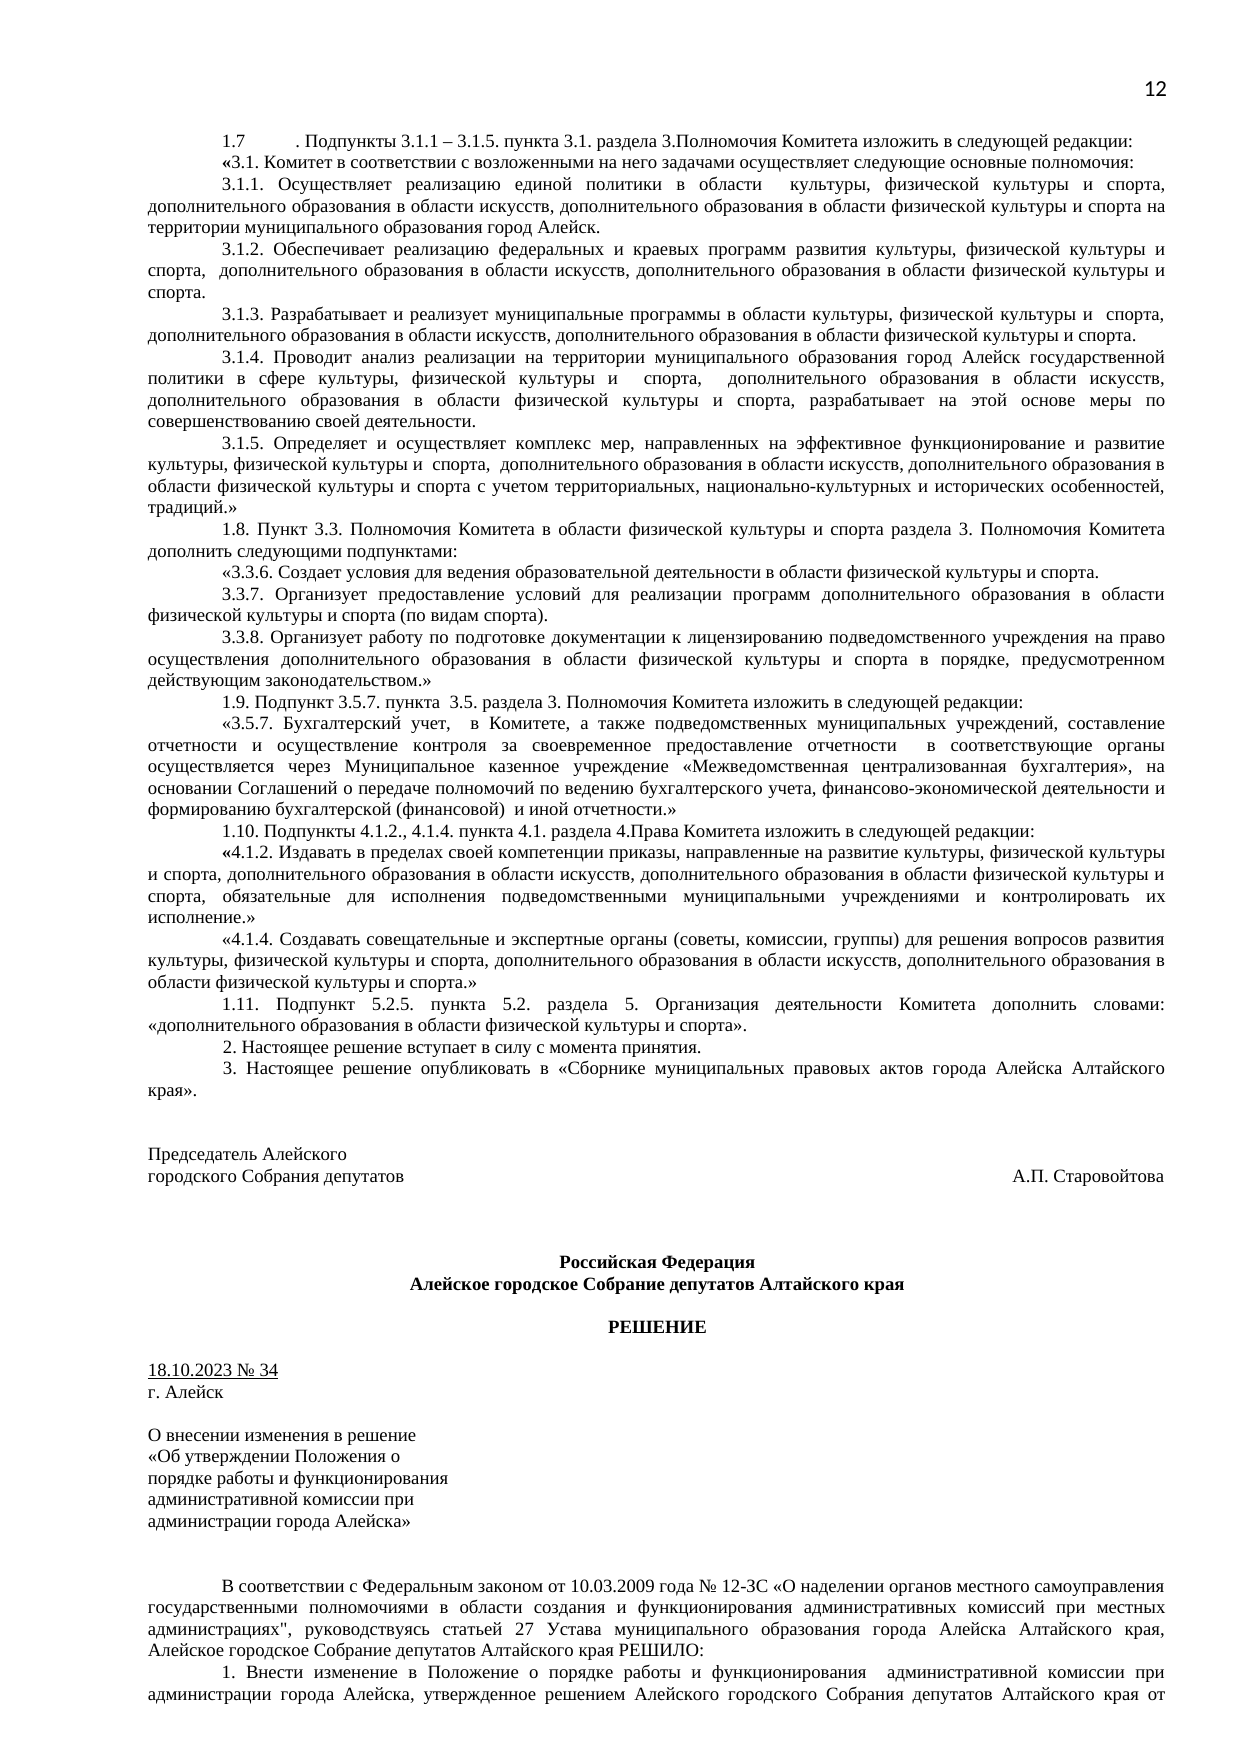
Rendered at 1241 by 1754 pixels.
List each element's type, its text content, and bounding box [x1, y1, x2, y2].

text В соответствии с Федеральным законом от 10.03.2009 года № 12-ЗС «О наделении органов местного самоуправления государственными полномочиями в области создания и функционирования административных комиссий при местных администрациях", руководствуясь статьей 27 Устава муниципального образования города Алейска Алтайского края, Алейское городское Собрание депутатов Алтайского края РЕШИЛО: [148, 1574, 1167, 1661]
text порядке работы и функционирования [148, 1467, 1167, 1488]
text 3.1.2. Обеспечивает реализацию федеральных и краевых программ развития культуры, физической культуры и спорта, дополнительного образования в области искусств, дополнительного образования в области физической культуры и спорта. [148, 238, 1167, 302]
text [148, 1661, 1167, 1704]
text 3.3.8. Организует работу по подготовке документации к лицензированию подведомственного учреждения на право осуществления дополнительного образования в области физической культуры и спорта в порядке, предусмотренном действующим законодательством.» [148, 626, 1167, 691]
text РЕШЕНИЕ [148, 1316, 1167, 1337]
text О внесении изменения в решение [148, 1424, 1167, 1445]
list 1.10. Подпункты 4.1.2., 4.1.4. пункта 4.1. раздела 4.Права Комитета изложить в следующей редакции: [148, 820, 1167, 841]
text 3.1.3. Разрабатывает и реализует муниципальные программы в области культуры, физической культуры и спорта, дополнительного образования в области искусств, дополнительного образования в области физической культуры и спорта. [148, 302, 1167, 346]
text 3.3.7. Организует предоставление условий для реализации программ дополнительного образования в области физической культуры и спорта (по видам спорта). [148, 583, 1167, 626]
text «4.1.4. Создавать совещательные и экспертные органы (советы, комиссии, группы) для решения вопросов развития культуры, физической культуры и спорта, дополнительного образования в области искусств, дополнительного образования в области физической культуры и спорта.» [148, 928, 1167, 992]
text «4.1.2. Издавать в пределах своей компетенции приказы, направленные на развитие культуры, физической культуры и спорта, дополнительного образования в области искусств, дополнительного образования в области физической культуры и спорта, обязательные для исполнения подведомственными муниципальными учреждениями и контролировать их исполнение.» [148, 841, 1167, 928]
text «3.5.7. Бухгалтерский учет, в Комитете, а также подведомственных муниципальных учреждений, составление отчетности и осуществление контроля за своевременное предоставление отчетности в соответствующие органы осуществляется через Муниципальное казенное учреждение «Межведомственная централизованная бухгалтерия», на основании Соглашений о передаче полномочий по ведению бухгалтерского учета, финансово-экономической деятельности и формированию бухгалтерской (финансовой) и иной отчетности.» [148, 712, 1167, 820]
text 2. Настоящее решение вступает в силу с момента принятия. [148, 1036, 1167, 1057]
text Российская Федерация [148, 1251, 1167, 1273]
text г. Алейск [148, 1381, 1167, 1402]
text 18.10.2023 № 34 [148, 1359, 1167, 1381]
text 1.11. Подпункт 5.2.5. пункта 5.2. раздела 5. Организация деятельности Комитета дополнить словами: «дополнительного образования в области физической культуры и спорта». [148, 992, 1167, 1036]
text Председатель Алейского [148, 1143, 1167, 1165]
text Алейское городское Собрание депутатов Алтайского края [148, 1273, 1167, 1294]
text 1.9. Подпункт 3.5.7. пункта 3.5. раздела 3. Полномочия Комитета изложить в следующей редакции: [148, 691, 1167, 712]
text городского Собрания депутатов А.П. Старовойтова [148, 1165, 1167, 1186]
text 3.1.5. Определяет и осуществляет комплекс мер, направленных на эффективное функционирование и развитие культуры, физической культуры и спорта, дополнительного образования в области искусств, дополнительного образования в области физической культуры и спорта с учетом территориальных, национально-культурных и исторических особенностей, традиций.» [148, 432, 1167, 518]
text «3.3.6. Создает условия для ведения образовательной деятельности в области физической культуры и спорта. [148, 561, 1167, 583]
text 3.1.1. Осуществляет реализацию единой политики в области культуры, физической культуры и спорта, дополнительного образования в области искусств, дополнительного образования в области физической культуры и спорта на территории муниципального образования город Алейск. [148, 173, 1167, 238]
text «Об утверждении Положения о [148, 1445, 1167, 1467]
text администрации города Алейска» [148, 1510, 1167, 1531]
text административной комиссии при [148, 1488, 1167, 1510]
list . Подпункты 3.1.1 – 3.1.5. пункта 3.1. раздела 3.Полномочия Комитета изложить в следующей редакции: [148, 130, 1167, 151]
text 1.8. Пункт 3.3. Полномочия Комитета в области физической культуры и спорта раздела 3. Полномочия Комитета дополнить следующими подпунктами: [148, 518, 1167, 561]
text 3. Настоящее решение опубликовать в «Сборнике муниципальных правовых актов города Алейска Алтайского края». [148, 1057, 1167, 1100]
text 3.1.4. Проводит анализ реализации на территории муниципального образования город Алейск государственной политики в сфере культуры, физической культуры и спорта, дополнительного образования в области искусств, дополнительного образования в области физической культуры и спорта, разрабатывает на этой основе меры по совершенствованию своей деятельности. [148, 346, 1167, 432]
text «3.1. Комитет в соответствии с возложенными на него задачами осуществляет следующие основные полномочия: [148, 151, 1167, 173]
